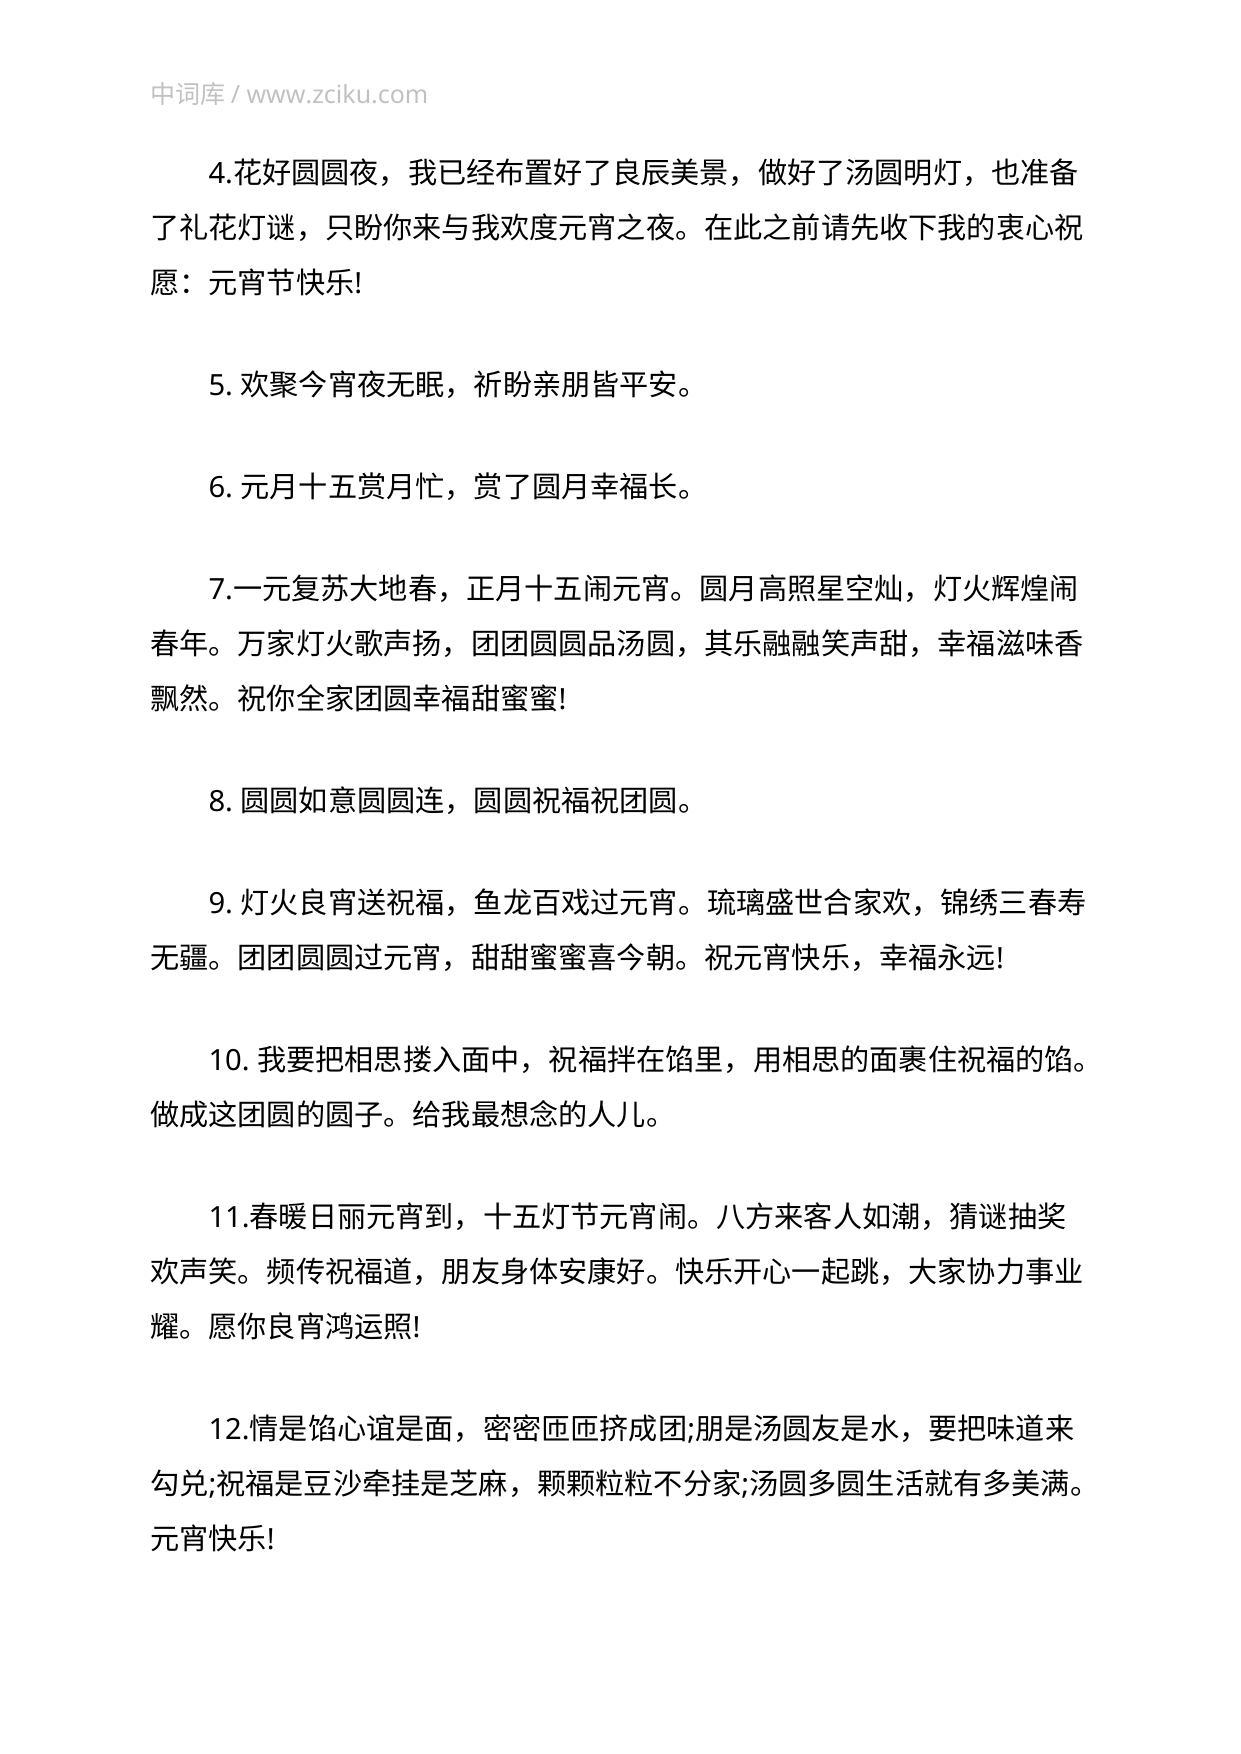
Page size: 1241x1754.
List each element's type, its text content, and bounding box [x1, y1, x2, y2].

text 5. 欢聚今宵夜无眠，祈盼亲朋皆平安。 [150, 362, 1090, 404]
text 8. 圆圆如意圆圆连，圆圆祝福祝团圆。 [150, 778, 1090, 820]
text 6. 元月十五赏月忙，赏了圆月幸福长。 [150, 464, 1090, 506]
text 4.花好圆圆夜，我已经布置好了良辰美景，做好了汤圆明灯，也准备了礼花灯谜，只盼你来与我欢度元宵之夜。在此之前请先收下我的衷心祝愿：元宵节快乐! [150, 150, 1090, 302]
text 12.情是馅心谊是面，密密匝匝挤成团;朋是汤圆友是水，要把味道来勾兑;祝福是豆沙牵挂是芝麻，颗颗粒粒不分家;汤圆多圆生活就有多美满。元宵快乐! [150, 1405, 1090, 1558]
text 10. 我要把相思搂入面中，祝福拌在馅里，用相思的面裹住祝福的馅。做成这团圆的圆子。给我最想念的人儿。 [150, 1037, 1090, 1134]
text 9. 灯火良宵送祝福，鱼龙百戏过元宵。琉璃盛世合家欢，锦绣三春寿无疆。团团圆圆过元宵，甜甜蜜蜜喜今朝。祝元宵快乐，幸福永远! [150, 880, 1090, 977]
text 7.一元复苏大地春，正月十五闹元宵。圆月高照星空灿，灯火辉煌闹春年。万家灯火歌声扬，团团圆圆品汤圆，其乐融融笑声甜，幸福滋味香飘然。祝你全家团圆幸福甜蜜蜜! [150, 566, 1090, 718]
text 11.春暖日丽元宵到，十五灯节元宵闹。八方来客人如潮，猜谜抽奖欢声笑。频传祝福道，朋友身体安康好。快乐开心一起跳，大家协力事业耀。愿你良宵鸿运照! [150, 1193, 1090, 1346]
